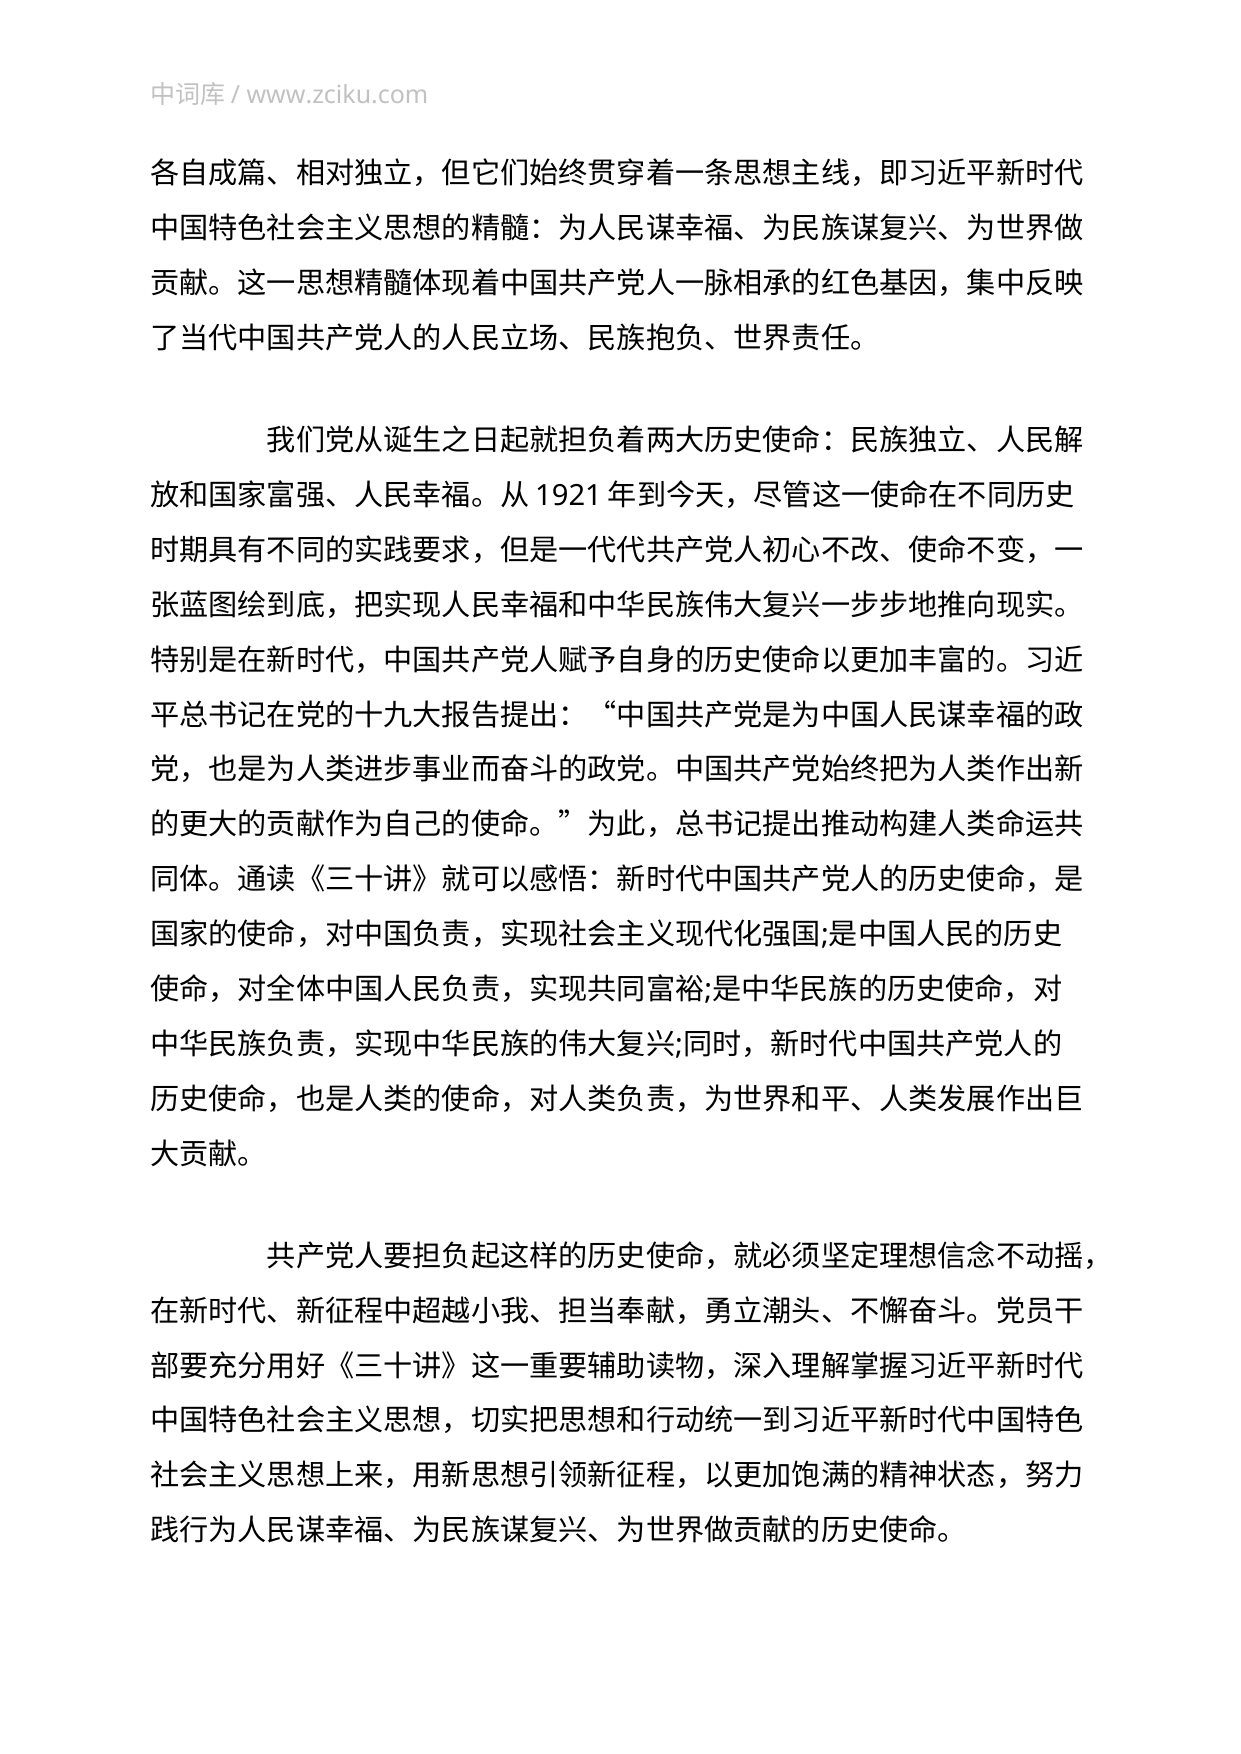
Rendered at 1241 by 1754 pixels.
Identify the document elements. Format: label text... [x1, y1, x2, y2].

text 共产党人要担负起这样的历史使命，就必须坚定理想信念不动摇，在新时代、新征程中超越小我、担当奉献，勇立潮头、不懈奋斗。党员干部要充分用好《三十讲》这一重要辅助读物，深入理解掌握习近平新时代中国特色社会主义思想，切实把思想和行动统一到习近平新时代中国特色社会主义思想上来，用新思想引领新征程，以更加饱满的精神状态，努力践行为人民谋幸福、为民族谋复兴、为世界做贡献的历史使命。 [150, 1232, 1090, 1549]
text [150, 150, 1090, 357]
text 我们党从诞生之日起就担负着两大历史使命：民族独立、人民解放和国家富强、人民幸福。从1921年到今天，尽管这一使命在不同历史时期具有不同的实践要求，但是一代代共产党人初心不改、使命不变，一张蓝图绘到底，把实现人民幸福和中华民族伟大复兴一步步地推向现实。特别是在新时代，中国共产党人赋予自身的历史使命以更加丰富的。习近平总书记在党的十九大报告提出：“中国共产党是为中国人民谋幸福的政党，也是为人类进步事业而奋斗的政党。中国共产党始终把为人类作出新的更大的贡献作为自己的使命。”为此，总书记提出推动构建人类命运共同体。通读《三十讲》就可以感悟：新时代中国共产党人的历史使命，是国家的使命，对中国负责，实现社会主义现代化强国;是中国人民的历史使命，对全体中国人民负责，实现共同富裕;是中华民族的历史使命，对中华民族负责，实现中华民族的伟大复兴;同时，新时代中国共产党人的历史使命，也是人类的使命，对人类负责，为世界和平、人类发展作出巨大贡献。 [150, 416, 1090, 1173]
